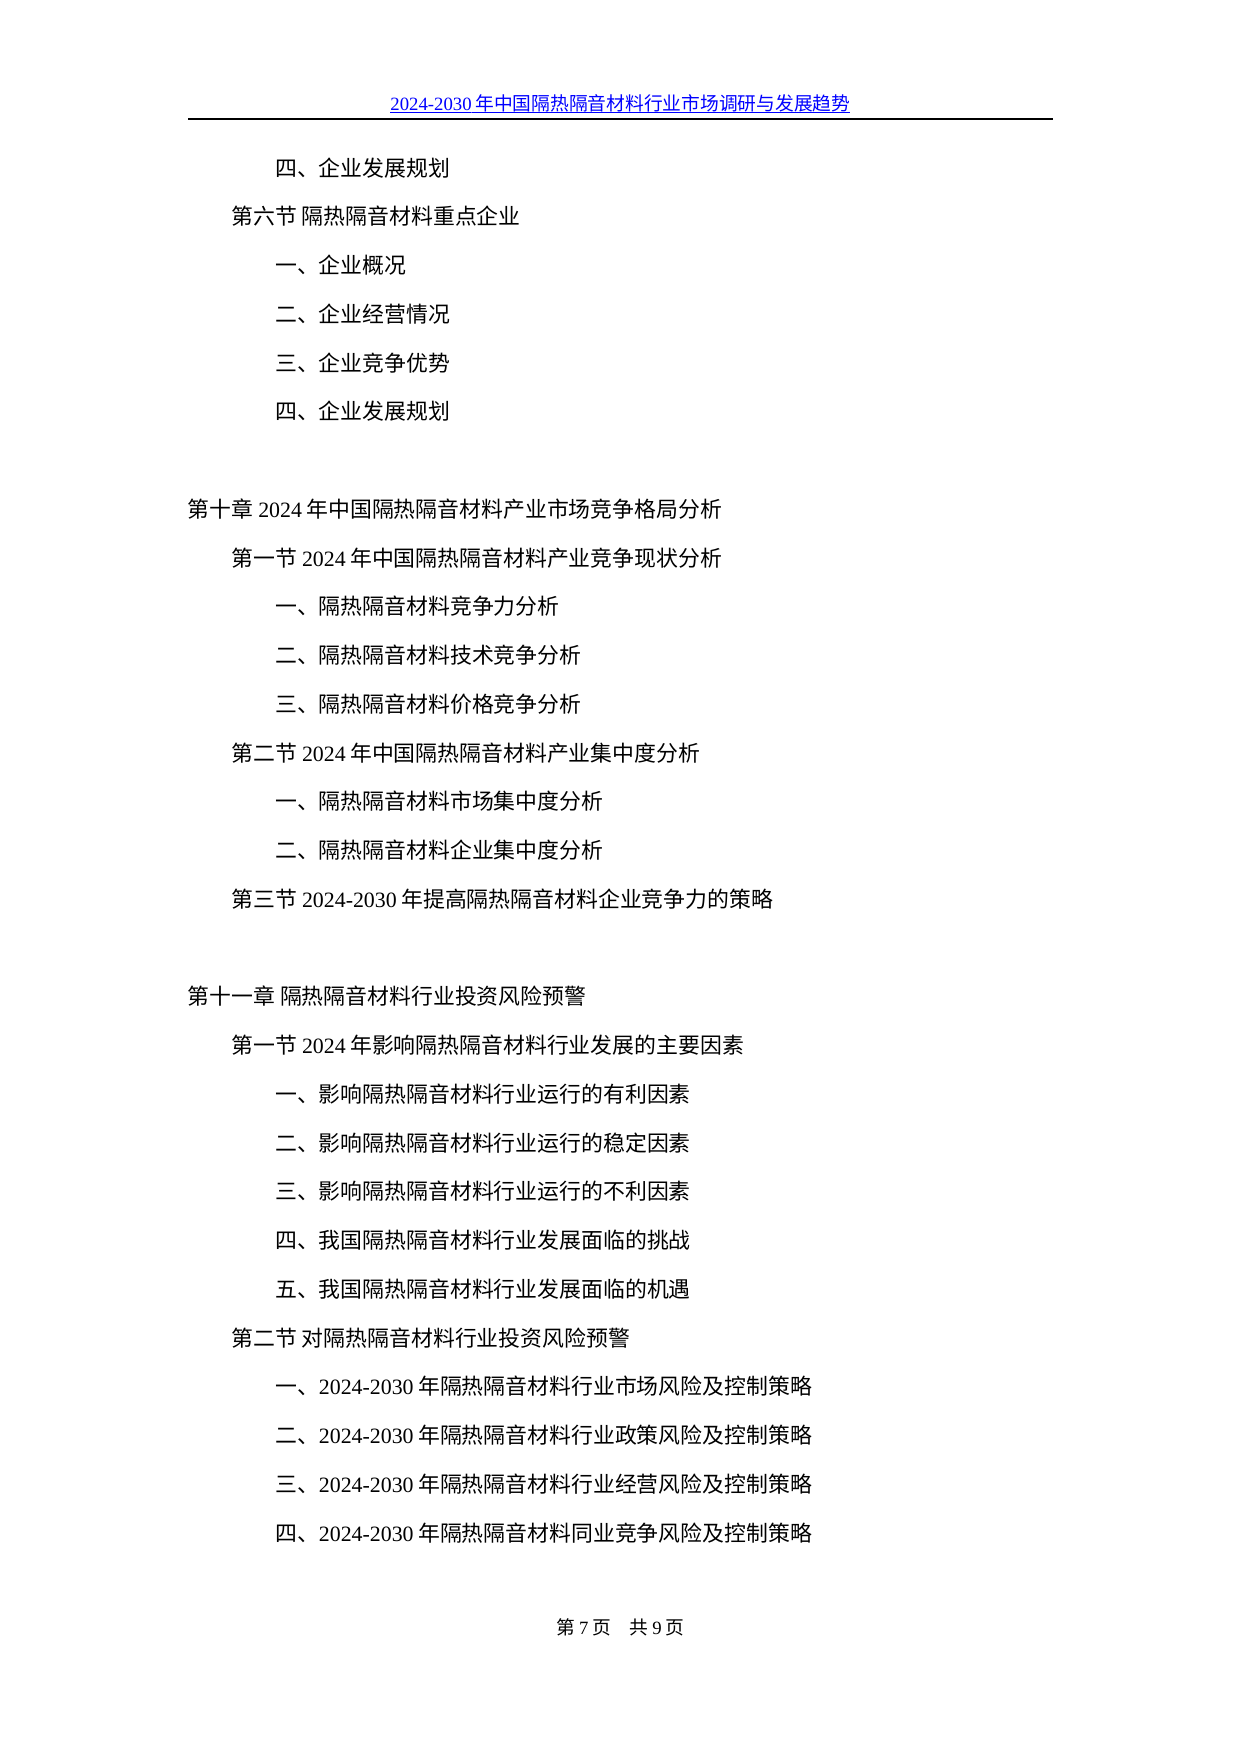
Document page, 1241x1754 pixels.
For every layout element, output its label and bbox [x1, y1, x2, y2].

text [187, 150, 1053, 1548]
